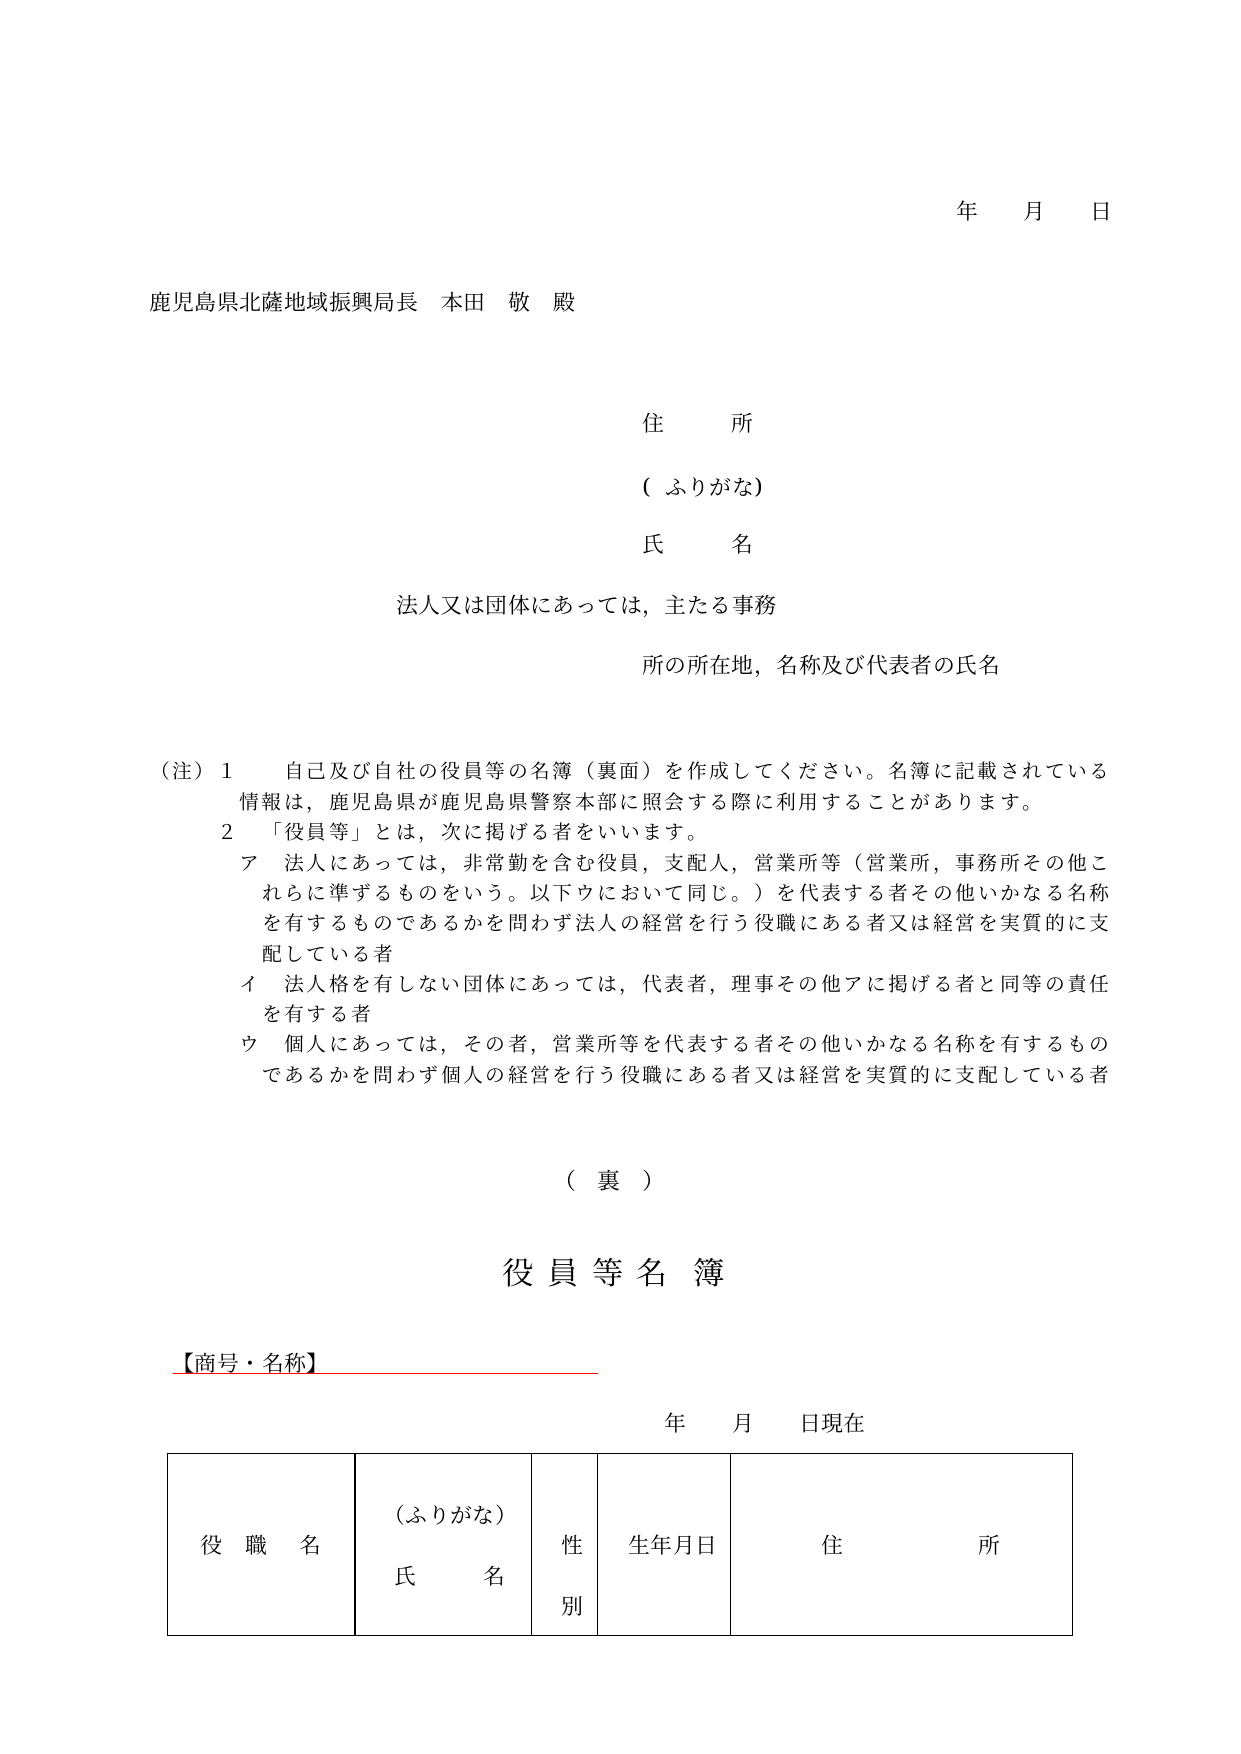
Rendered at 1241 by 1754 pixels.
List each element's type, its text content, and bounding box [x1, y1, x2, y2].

text ２ 「役員等」とは，次に掲げる者をいいます。 [127, 816, 1113, 846]
text ウ 個人にあっては，その者，営業所等を代表する者その他いかなる名称を有するものであるかを問わず個人の経営を行う役職にある者又は経営を実質的に支配している者 [229, 1028, 1113, 1089]
text ア 法人にあっては，非常勤を含む役員，支配人，営業所等（営業所，事務所その他これらに準ずるものをいう。以下ウにおいて同じ。）を代表する者その他いかなる名称を有するものであるかを問わず法人の経営を行う役職にある者又は経営を実質的に支配している者 [229, 846, 1113, 967]
text 法人又は団体にあっては，主たる事務 [127, 573, 1113, 634]
text （注）１ 自己及び自社の役員等の名簿（裏面）を作成してください。名簿に記載されている情報は，鹿児島県が鹿児島県警察本部に照会する際に利用することがあります。 [127, 755, 1113, 816]
text イ 法人格を有しない団体にあっては，代表者，理事その他アに掲げる者と同等の責任を有する者 [229, 967, 1113, 1028]
text 役員等名簿 [127, 1240, 1113, 1301]
text (ふりがな) [127, 452, 1113, 513]
text 年 月 日現在 [127, 1392, 1113, 1452]
table_header （ふりがな） 氏 名 [356, 1454, 531, 1635]
text 所の所在地，名称及び代表者の氏名 [127, 634, 1113, 695]
text （裏） [127, 1149, 1113, 1210]
table_header 住 所 [731, 1454, 1072, 1635]
text 年 月 日 [127, 179, 1113, 240]
text 住 所 [127, 392, 1113, 452]
text 氏 名 [127, 513, 1113, 573]
text 【商号・名称】 [127, 1331, 1113, 1392]
text 鹿児島県北薩地域振興局長 本田 敬 殿 [127, 270, 1113, 331]
table_header 性別 [532, 1454, 597, 1635]
table_header 生年月日 [598, 1454, 730, 1635]
table_header 役職名 [168, 1454, 354, 1635]
